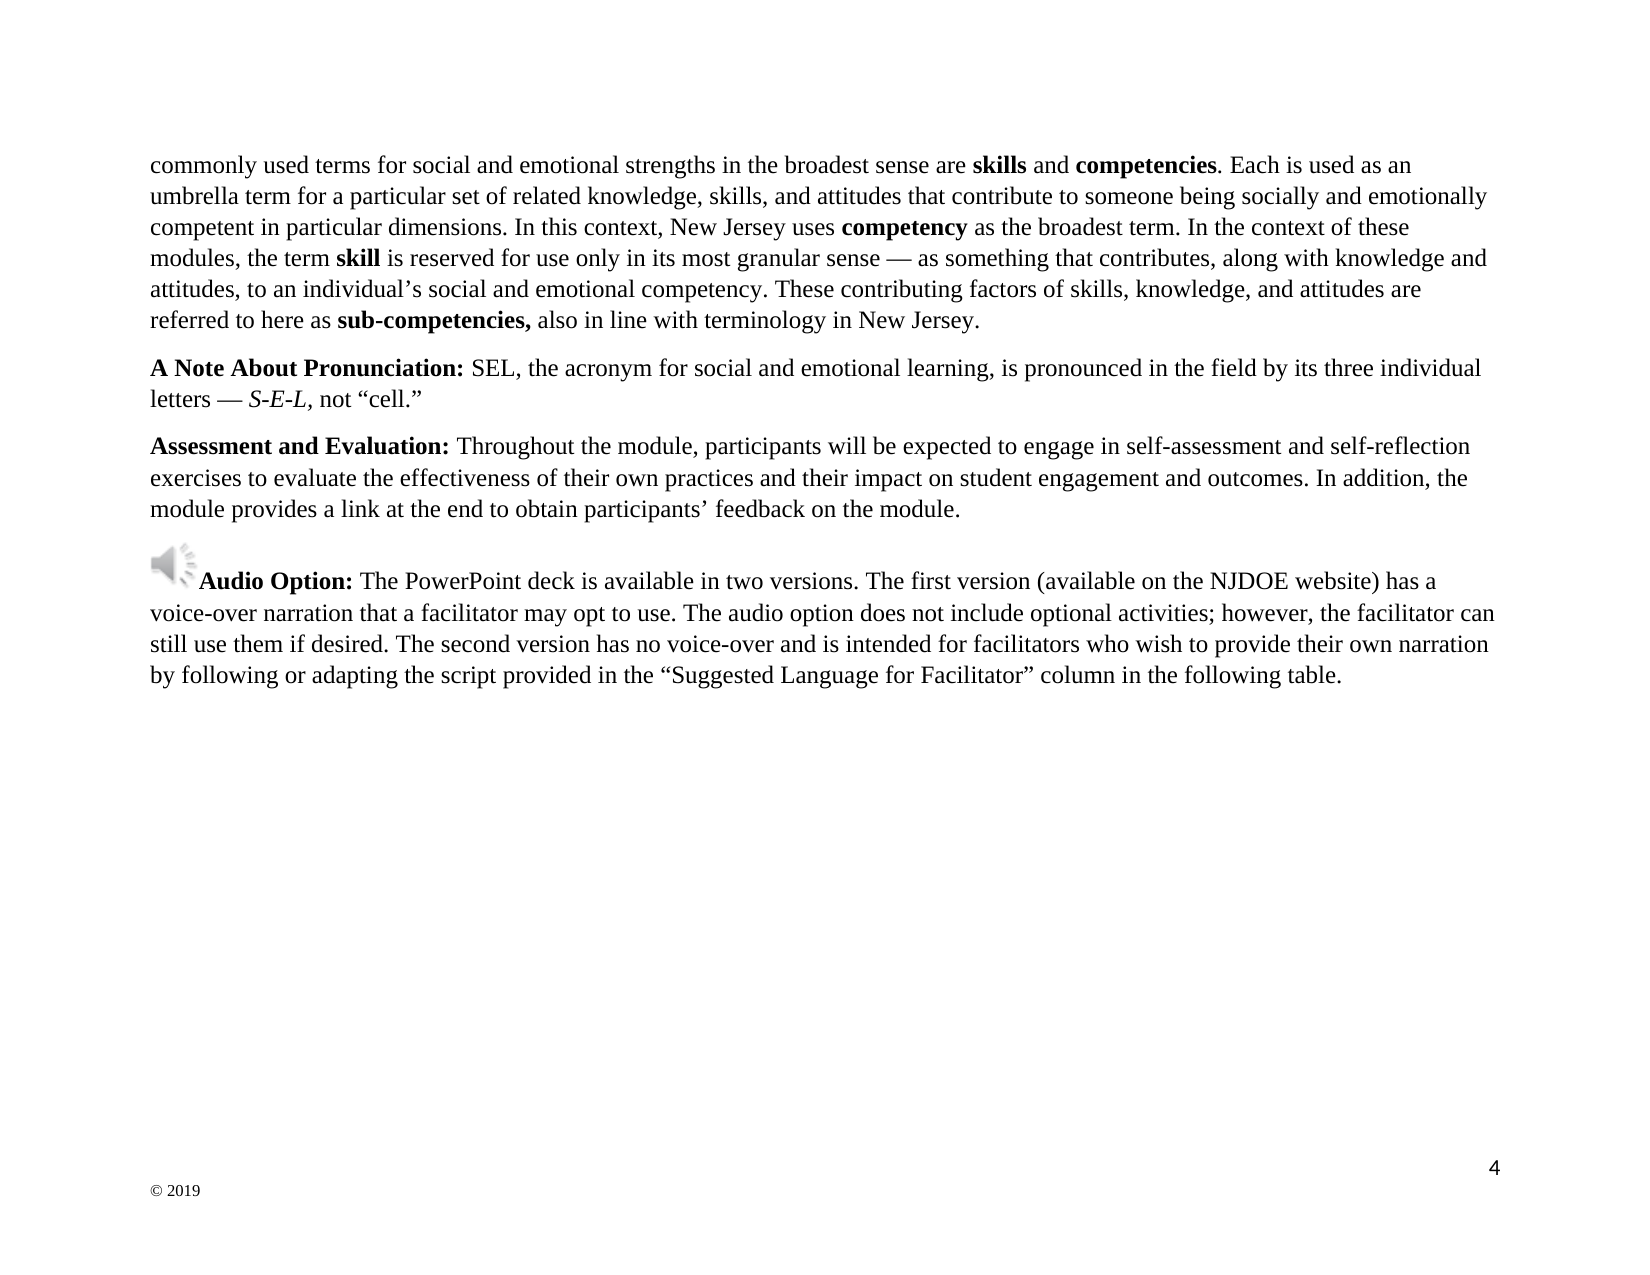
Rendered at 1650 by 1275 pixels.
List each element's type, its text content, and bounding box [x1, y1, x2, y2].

picture [150, 541, 199, 590]
text A Note About Pronunciation: SEL, the acronym for social and emotional learning, is pronounced in the field by its three individual letters — S-E-L, not “cell.” [150, 353, 1500, 413]
text Assessment and Evaluation: Throughout the module, participants will be expected to engage in self-assessment and self-reflection exercises to evaluate the effectiveness of their own practices and their impact on student engagement and outcomes. In addition, the module provides a link at the end to obtain participants’ feedback on the module. [150, 432, 1500, 522]
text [150, 150, 1500, 334]
text Audio Option: The PowerPoint deck is available in two versions. The first version (available on the NJDOE website) has a voice-over narration that a facilitator may opt to use. The audio option does not include optional activities; however, the facilitator can still use them if desired. The second version has no voice-over and is intended for facilitators who wish to provide their own narration by following or adapting the script provided in the “Suggested Language for Facilitator” column in the following table. [150, 541, 1500, 688]
